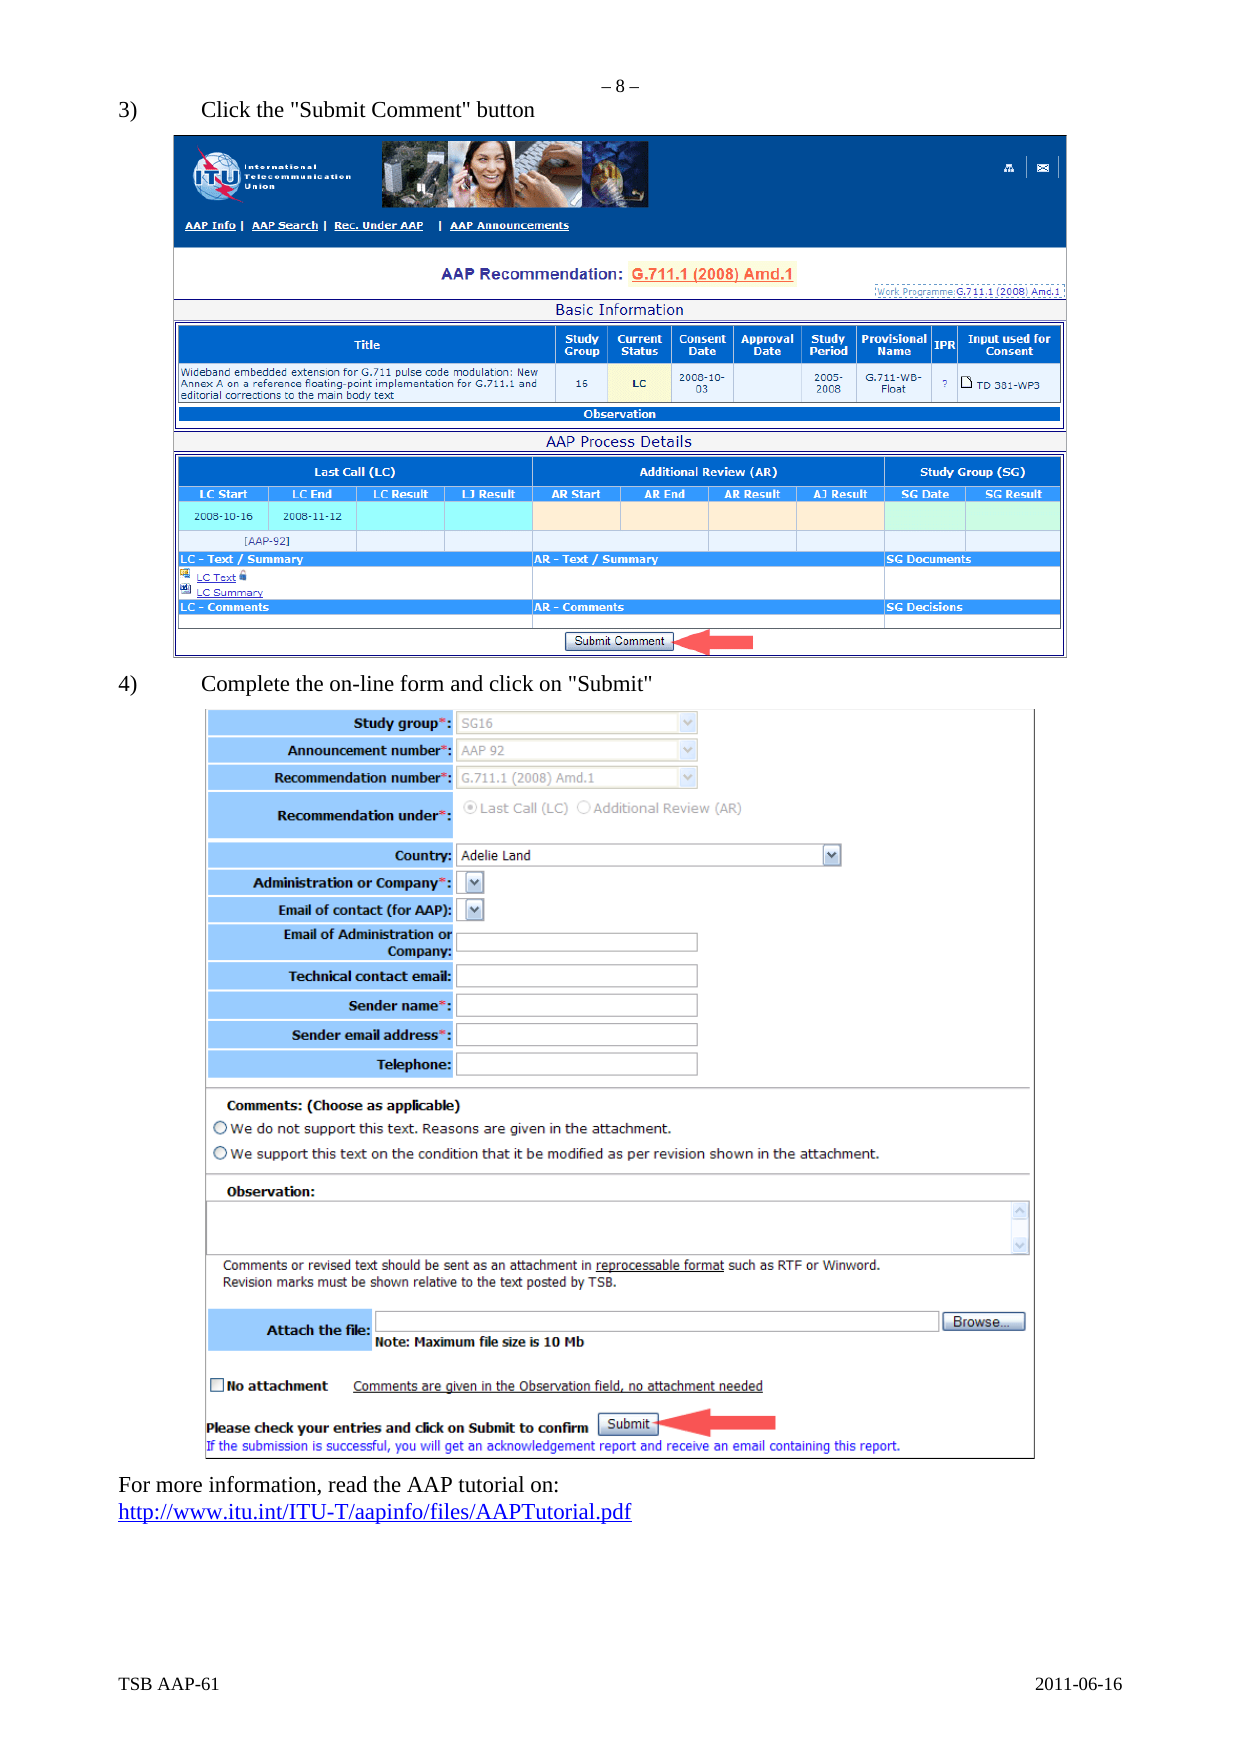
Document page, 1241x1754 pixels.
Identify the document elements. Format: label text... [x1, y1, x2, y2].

text 3) Click the "Submit Comment" button [118, 97, 1122, 123]
picture [173, 135, 1067, 658]
picture [205, 709, 1035, 1459]
text For more information, read the AAP tutorial on: http://www.itu.int/ITU-T/aapinfo/files/AAPTutorial.pdf [118, 1472, 1122, 1524]
text 4) Complete the on-line form and click on "Submit" [118, 670, 1122, 697]
